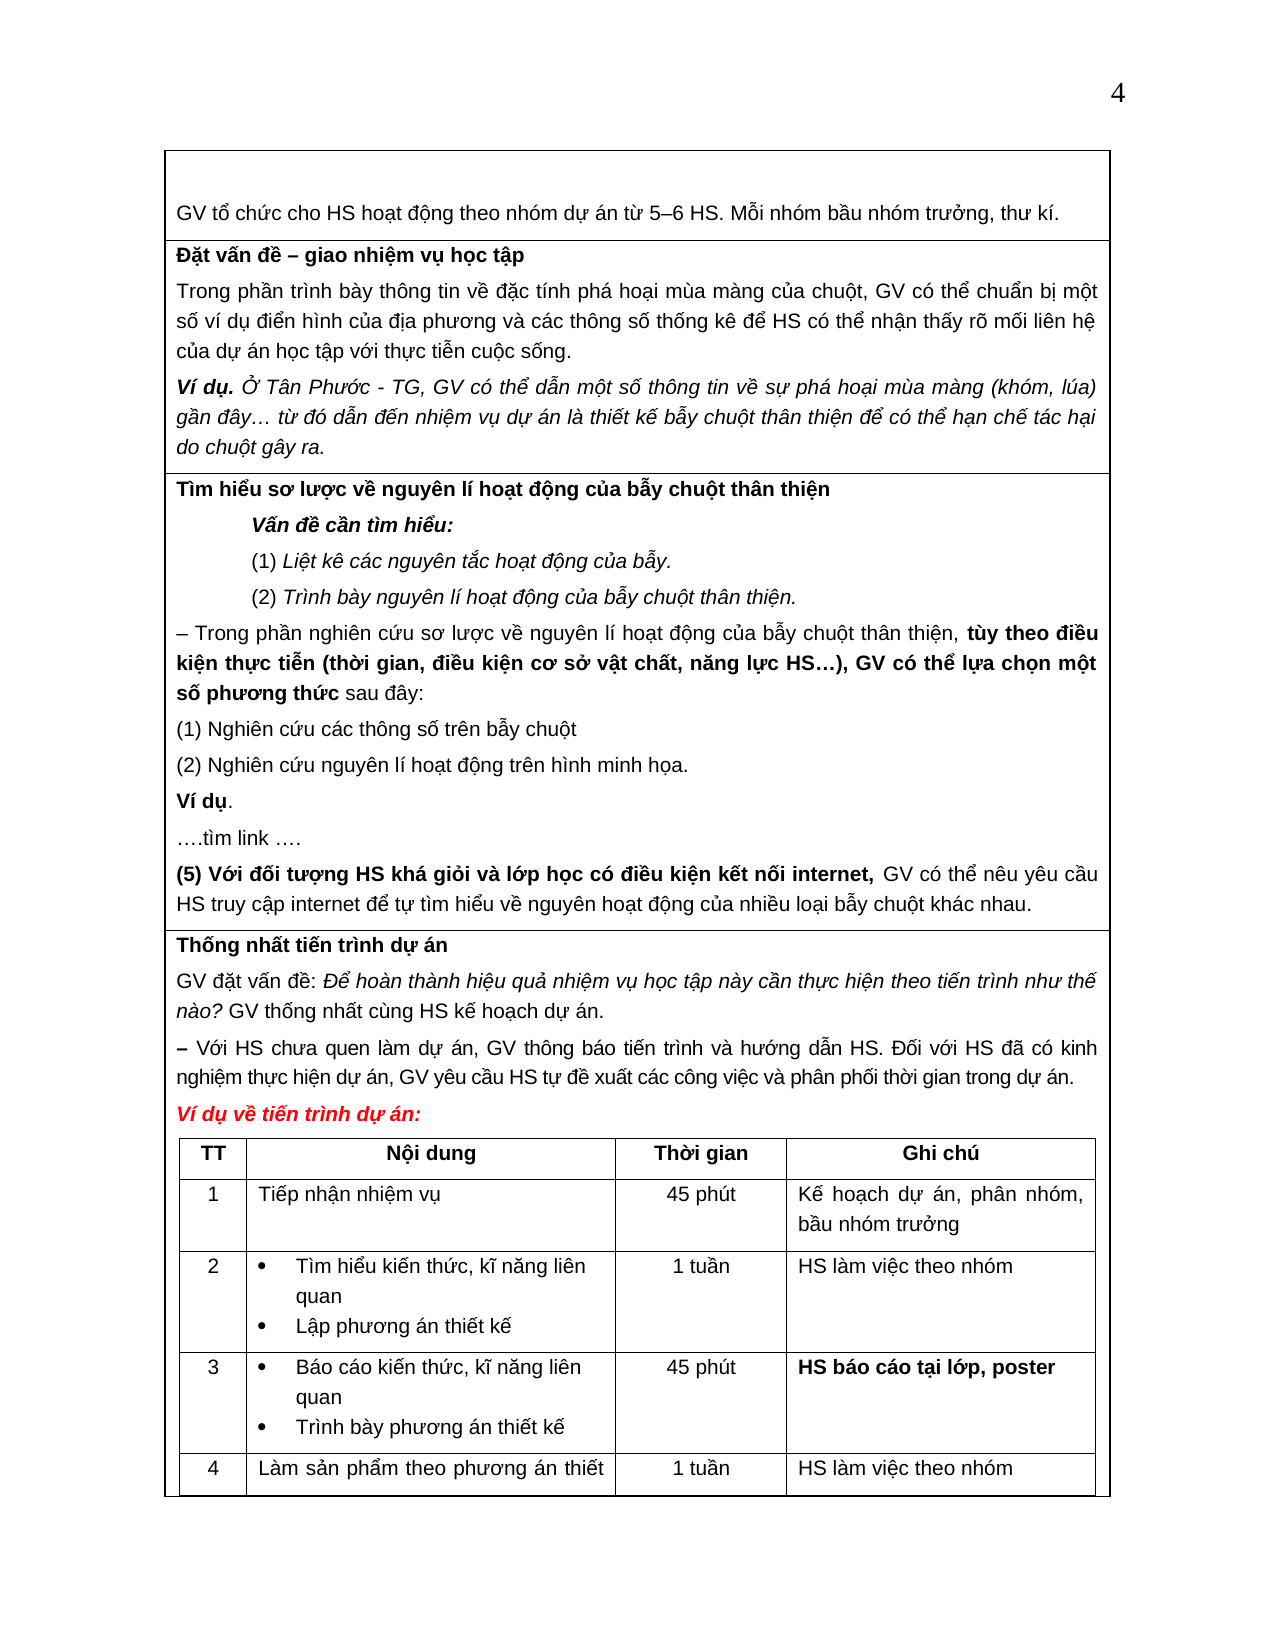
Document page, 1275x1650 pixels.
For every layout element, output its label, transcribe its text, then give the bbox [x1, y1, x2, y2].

table_cell Tìm hiểu sơ lược về nguyên lí hoạt động của bẫy chuột thân thiện Vấn đề cần tìm hiểu: (1) Liệt kê các nguyên tắc hoạt động của bẫy. (2) Trình bày nguyên lí hoạt động của bẫy chuột thân thiện. – Trong phần nghiên cứu sơ lược về nguyên lí hoạt động của bẫy chuột thân thiện, tùy theo điều kiện thực tiễn (thời gian, điều kiện cơ sở vật chất, năng lực HS…), GV có thể lựa chọn một số phương thức sau đây: (1) Nghiên cứu các thông số trên bẫy chuột (2) Nghiên cứu nguyên lí hoạt động trên hình minh họa. Ví dụ. ….tìm link …. (5) Với đối tượng HS khá giỏi và lớp học có điều kiện kết nối internet, GV có thể nêu yêu cầu HS truy cập internet để tự tìm hiểu về nguyên hoạt động của nhiều loại bẫy chuột khác nhau. [166, 474, 1109, 930]
table_cell Đặt vấn đề – giao nhiệm vụ học tập Trong phần trình bày thông tin về đặc tính phá hoại mùa màng của chuột, GV có thể chuẩn bị một số ví dụ điển hình của địa phương và các thông số thống kê để HS có thể nhận thấy rõ mối liên hệ của dự án học tập với thực tiễn cuộc sống. Ví dụ. Ở Tân Phước - TG, GV có thể dẫn một số thông tin về sự phá hoại mùa màng (khóm, lúa) gần đây… từ đó dẫn đến nhiệm vụ dự án là thiết kế bẫy chuột thân thiện để có thể hạn chế tác hại do chuột gây ra. [166, 241, 1109, 473]
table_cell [166, 931, 1109, 1496]
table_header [166, 151, 1109, 240]
